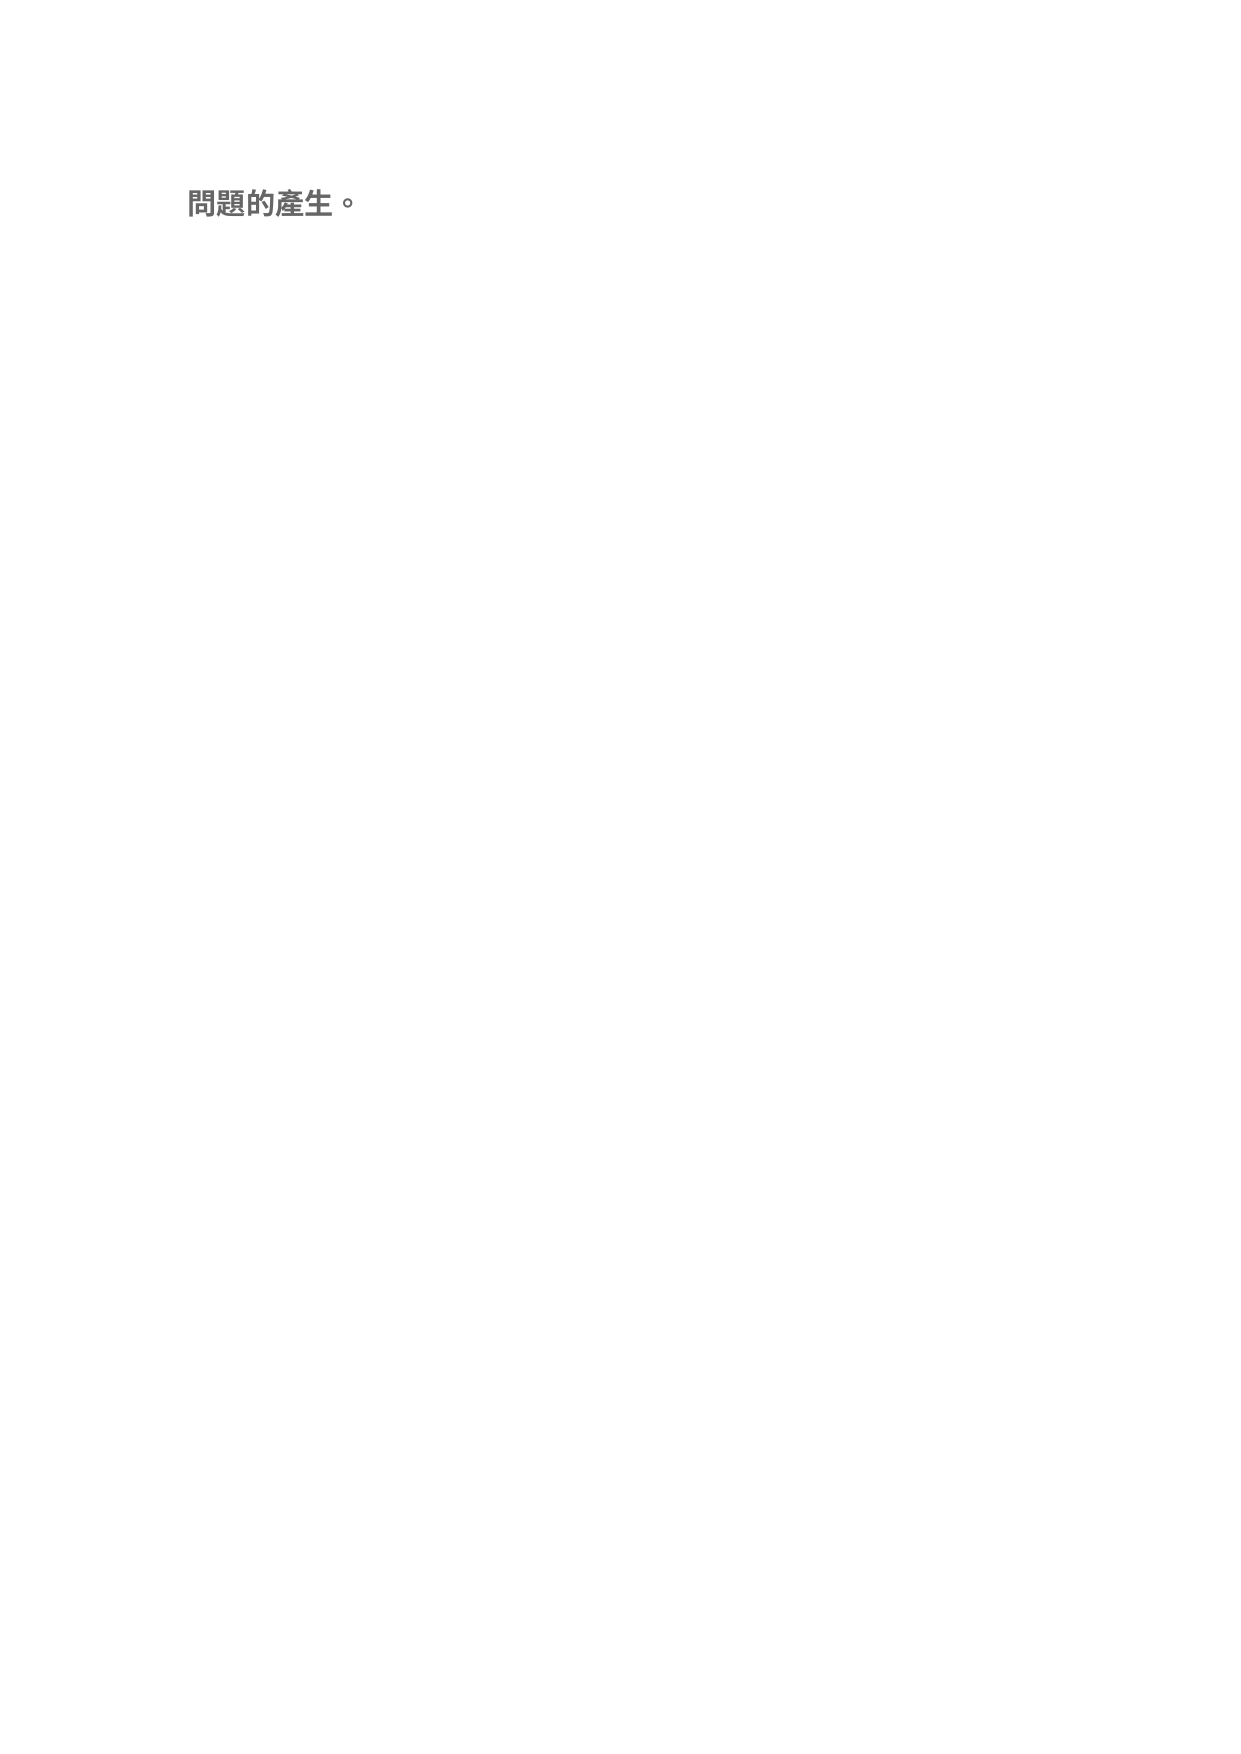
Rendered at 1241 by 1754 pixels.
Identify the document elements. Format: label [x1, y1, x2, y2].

text [187, 164, 1053, 239]
